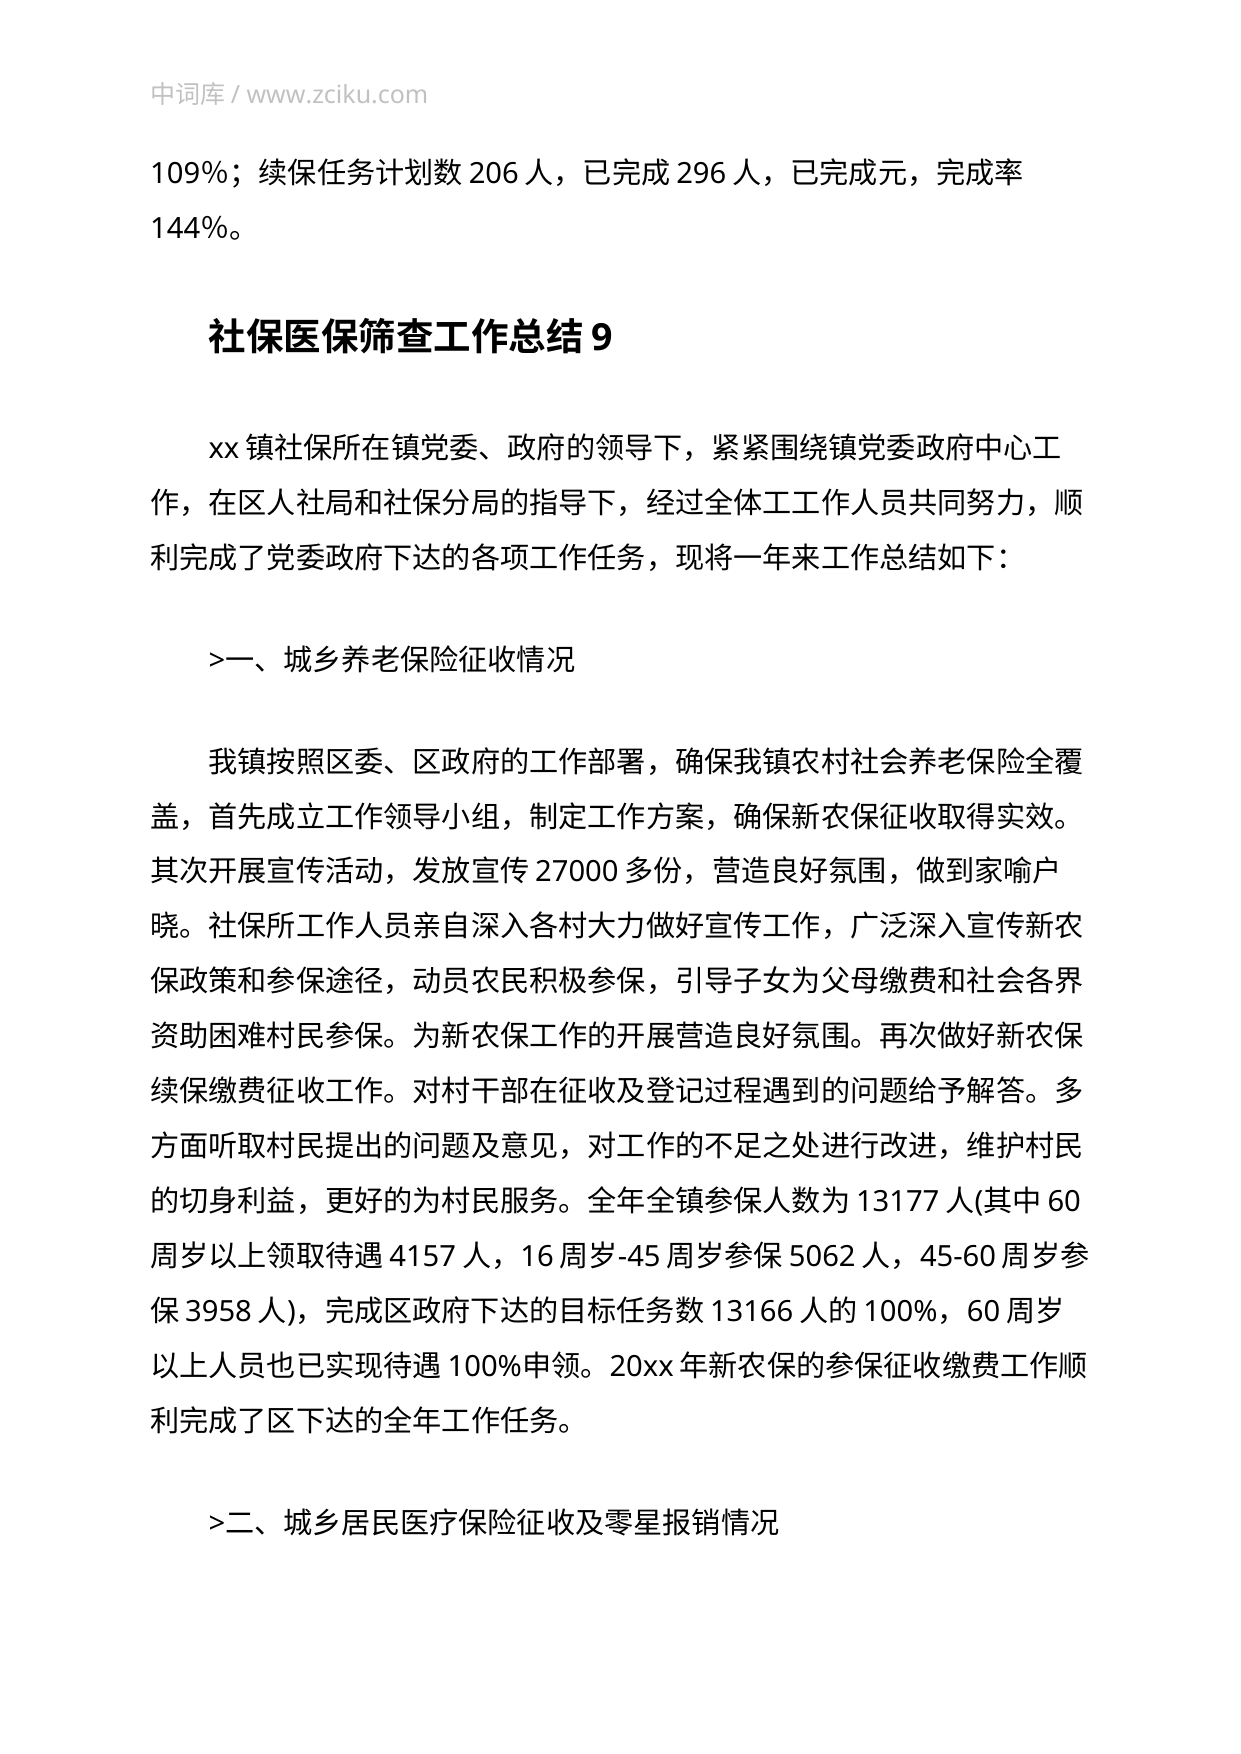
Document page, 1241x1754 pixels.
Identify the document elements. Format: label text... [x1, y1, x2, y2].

text 我镇按照区委、区政府的工作部署，确保我镇农村社会养老保险全覆盖，首先成立工作领导小组，制定工作方案，确保新农保征收取得实效。其次开展宣传活动，发放宣传27000多份，营造良好氛围，做到家喻户晓。社保所工作人员亲自深入各村大力做好宣传工作，广泛深入宣传新农保政策和参保途径，动员农民积极参保，引导子女为父母缴费和社会各界资助困难村民参保。为新农保工作的开展营造良好氛围。再次做好新农保续保缴费征收工作。对村干部在征收及登记过程遇到的问题给予解答。多方面听取村民提出的问题及意见，对工作的不足之处进行改进，维护村民的切身利益，更好的为村民服务。全年全镇参保人数为13177人(其中60周岁以上领取待遇4157人，16周岁-45周岁参保5062人，45-60周岁参保3958人)，完成区政府下达的目标任务数13166人的100%，60周岁以上人员也已实现待遇100%申领。20xx年新农保的参保征收缴费工作顺利完成了区下达的全年工作任务。 [150, 738, 1090, 1440]
text >一、城乡养老保险征收情况 [150, 636, 1090, 679]
text 社保医保筛查工作总结9 [150, 307, 1090, 361]
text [150, 150, 1090, 247]
text >二、城乡居民医疗保险征收及零星报销情况 [150, 1499, 1090, 1542]
text xx镇社保所在镇党委、政府的领导下，紧紧围绕镇党委政府中心工作，在区人社局和社保分局的指导下，经过全体工工作人员共同努力，顺利完成了党委政府下达的各项工作任务，现将一年来工作总结如下： [150, 424, 1090, 577]
